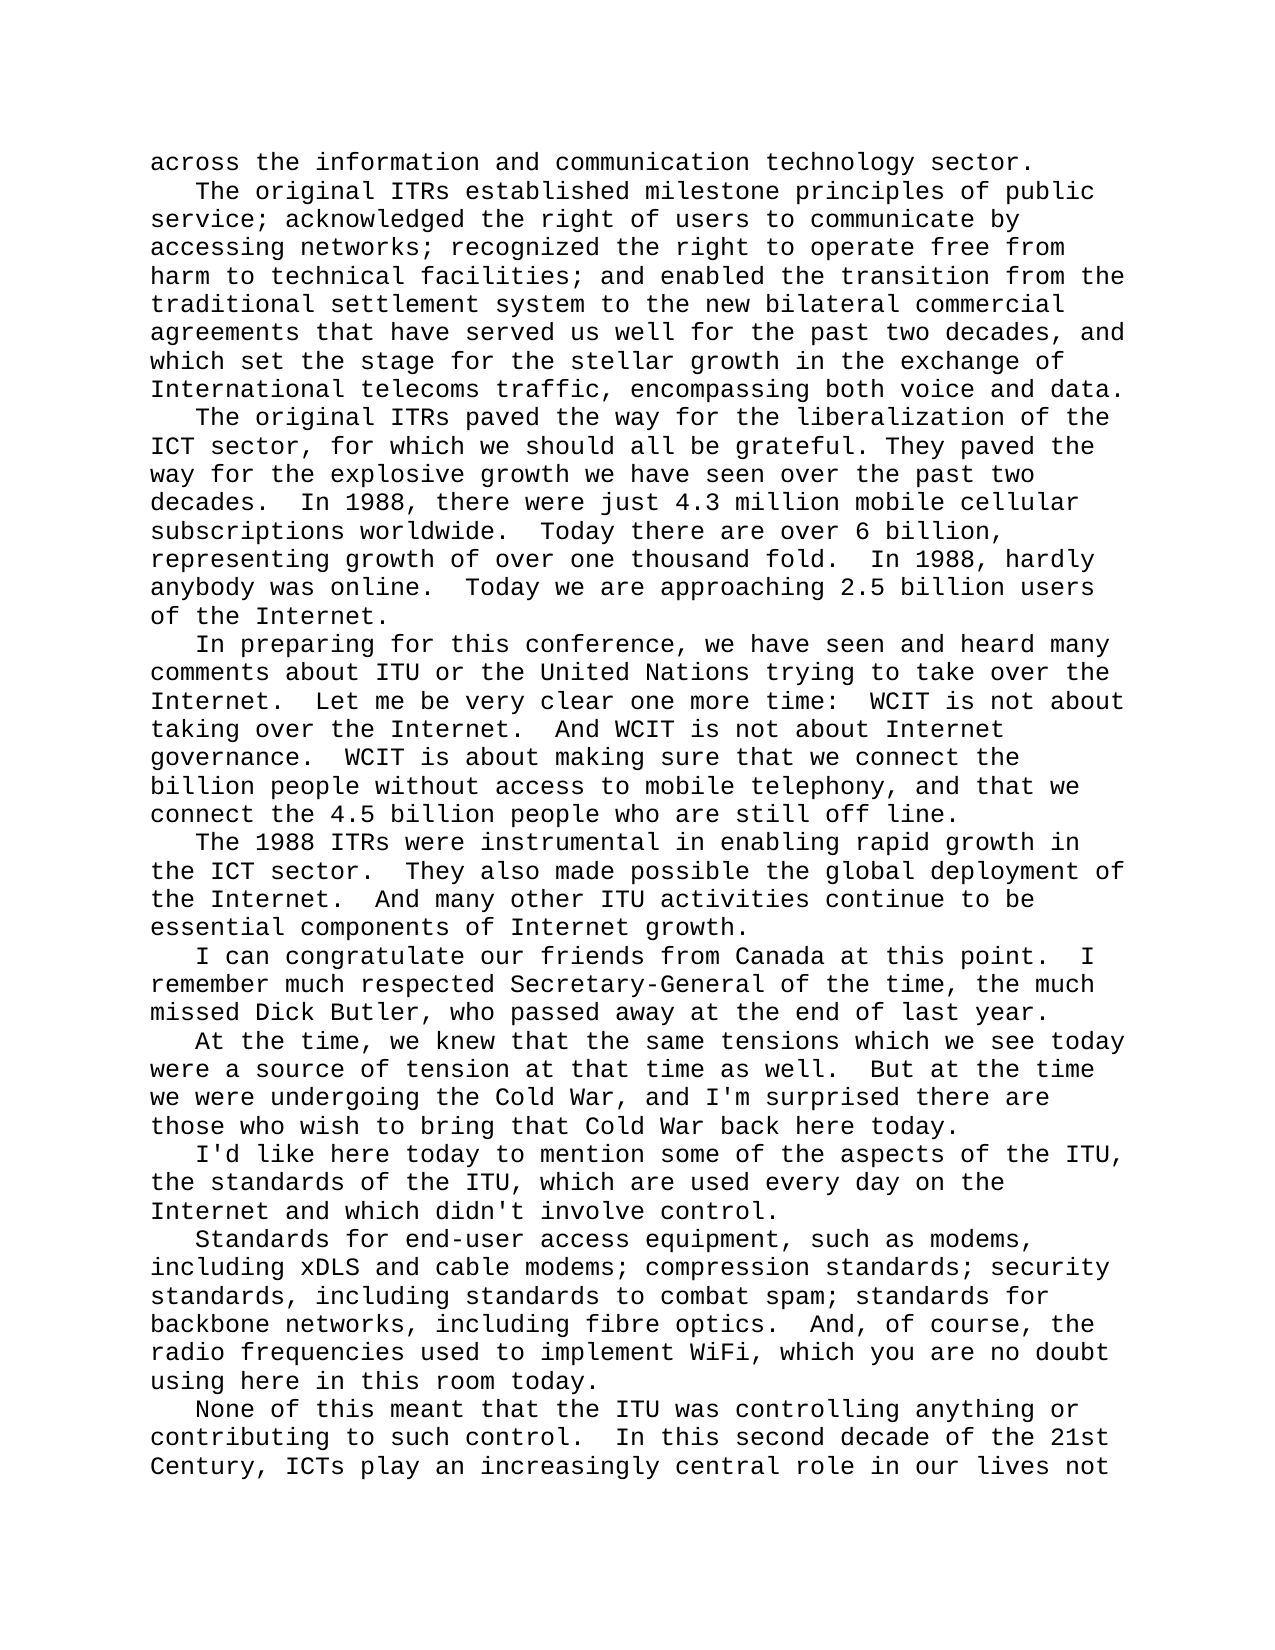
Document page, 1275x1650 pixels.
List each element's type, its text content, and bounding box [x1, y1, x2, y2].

text Standards for end-user access equipment, such as modems, including xDLS and cable modems; compression standards; security standards, including standards to combat spam; standards for backbone networks, including fibre optics. And, of course, the radio frequencies used to implement WiFi, which you are no doubt using here in this room today. [150, 1227, 1125, 1397]
text I'd like here today to mention some of the aspects of the ITU, the standards of the ITU, which are used every day on the Internet and which didn't involve control. [150, 1142, 1125, 1227]
text In preparing for this conference, we have seen and heard many comments about ITU or the United Nations trying to take over the Internet. Let me be very clear one more time: WCIT is not about taking over the Internet. And WCIT is not about Internet governance. WCIT is about making sure that we connect the billion people without access to mobile telephony, and that we connect the 4.5 billion people who are still off line. [150, 632, 1125, 830]
text At the time, we knew that the same tensions which we see today were a source of tension at that time as well. But at the time we were undergoing the Cold War, and I'm surprised there are those who wish to bring that Cold War back here today. [150, 1028, 1125, 1142]
text I can congratulate our friends from Canada at this point. I remember much respected Secretary-General of the time, the much missed Dick Butler, who passed away at the end of last year. [150, 943, 1125, 1028]
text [150, 150, 1125, 632]
text The 1988 ITRs were instrumental in enabling rapid growth in the ICT sector. They also made possible the global deployment of the Internet. And many other ITU activities continue to be essential components of Internet growth. [150, 830, 1125, 943]
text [150, 1397, 1125, 1482]
